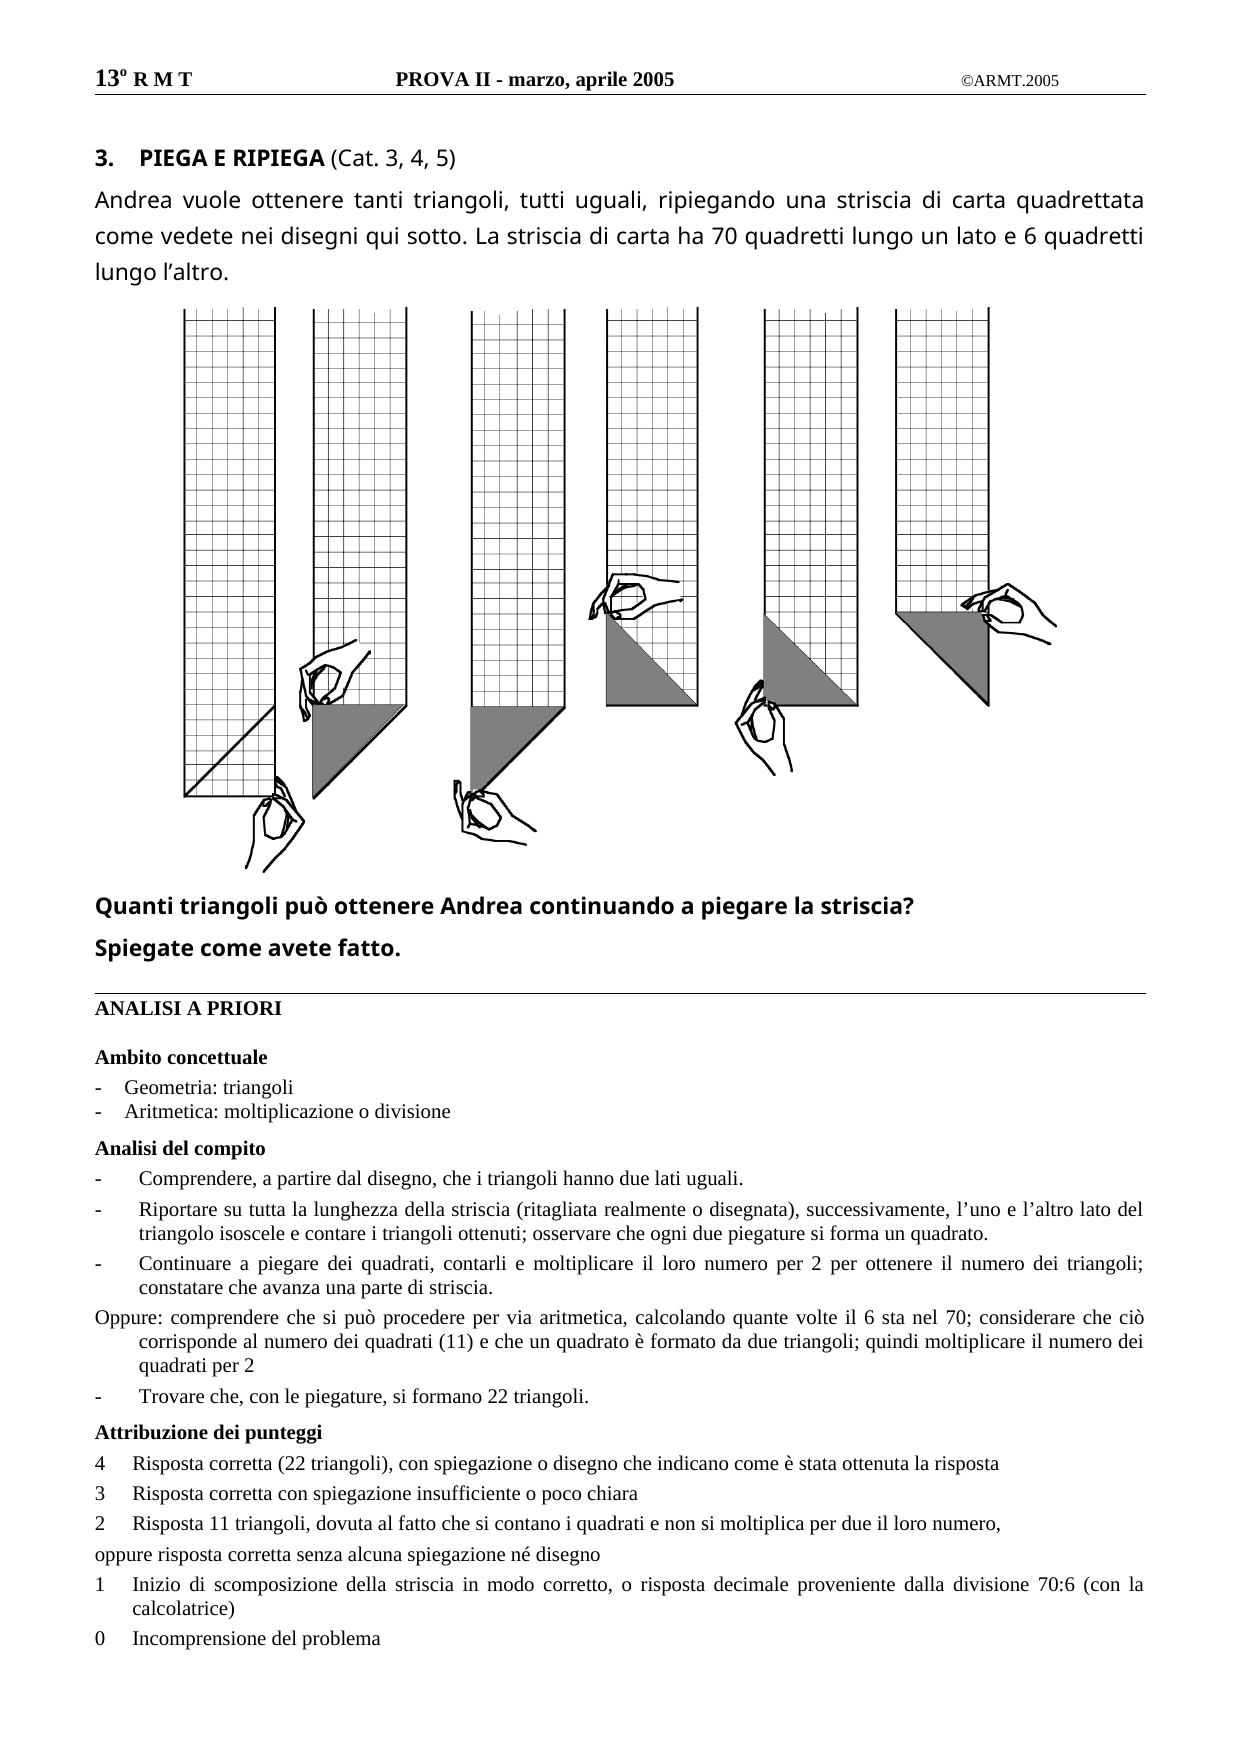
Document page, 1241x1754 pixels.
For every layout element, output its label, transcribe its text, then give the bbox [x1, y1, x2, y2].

text - Comprendere, a partire dal disegno, che i triangoli hanno due lati uguali. [94, 1166, 1146, 1190]
text 1 Inizio di scomposizione della striscia in modo corretto, o risposta decimale proveniente dalla divisione 70:6 (con la calcolatrice) [94, 1572, 1146, 1620]
text 3. PIEGA E RIPIEGA (Cat. 3, 4, 5) [94, 142, 1146, 173]
text oppure risposta corretta senza alcuna spiegazione né disegno [94, 1542, 1146, 1566]
text - Riportare su tutta la lunghezza della striscia (ritagliata realmente o disegnata), successivamente, l’uno e l’altro lato del triangolo isoscele e contare i triangoli ottenuti; osservare che ogni due piegature si forma un quadrato. [94, 1197, 1146, 1245]
text Quanti triangoli può ottenere Andrea continuando a piegare la striscia? [94, 890, 1146, 921]
picture [174, 298, 1066, 879]
text ANALISI A PRIORI [94, 994, 1146, 1020]
text 2 Risposta 11 triangoli, dovuta al fatto che si contano i quadrati e non si moltiplica per due il loro numero, [94, 1511, 1146, 1535]
text - Geometria: triangoli [94, 1075, 1146, 1099]
text - Aritmetica: moltiplicazione o divisione [94, 1099, 1146, 1123]
text Andrea vuole ottenere tanti triangoli, tutti uguali, ripiegando una striscia di carta quadrettata come vedete nei disegni qui sotto. La striscia di carta ha 70 quadretti lungo un lato e 6 quadretti lungo l’altro. [94, 184, 1146, 287]
text Spiegate come avete fatto. [94, 932, 1146, 963]
text 3 Risposta corretta con spiegazione insufficiente o poco chiara [94, 1481, 1146, 1505]
text - Continuare a piegare dei quadrati, contarli e moltiplicare il loro numero per 2 per ottenere il numero dei triangoli; constatare che avanza una parte di striscia. [94, 1251, 1146, 1299]
text Attribuzione dei punteggi [94, 1420, 1146, 1444]
text Oppure: comprendere che si può procedere per via aritmetica, calcolando quante volte il 6 sta nel 70; considerare che ciò corrisponde al numero dei quadrati (11) e che un quadrato è formato da due triangoli; quindi moltiplicare il numero dei quadrati per 2 [94, 1305, 1146, 1377]
text Analisi del compito [94, 1136, 1146, 1160]
text 0 Incomprensione del problema [94, 1626, 1146, 1650]
text 4 Risposta corretta (22 triangoli), con spiegazione o disegno che indicano come è stata ottenuta la risposta [94, 1451, 1146, 1475]
text Ambito concettuale [94, 1045, 1146, 1069]
text - Trovare che, con le piegature, si formano 22 triangoli. [94, 1384, 1146, 1408]
